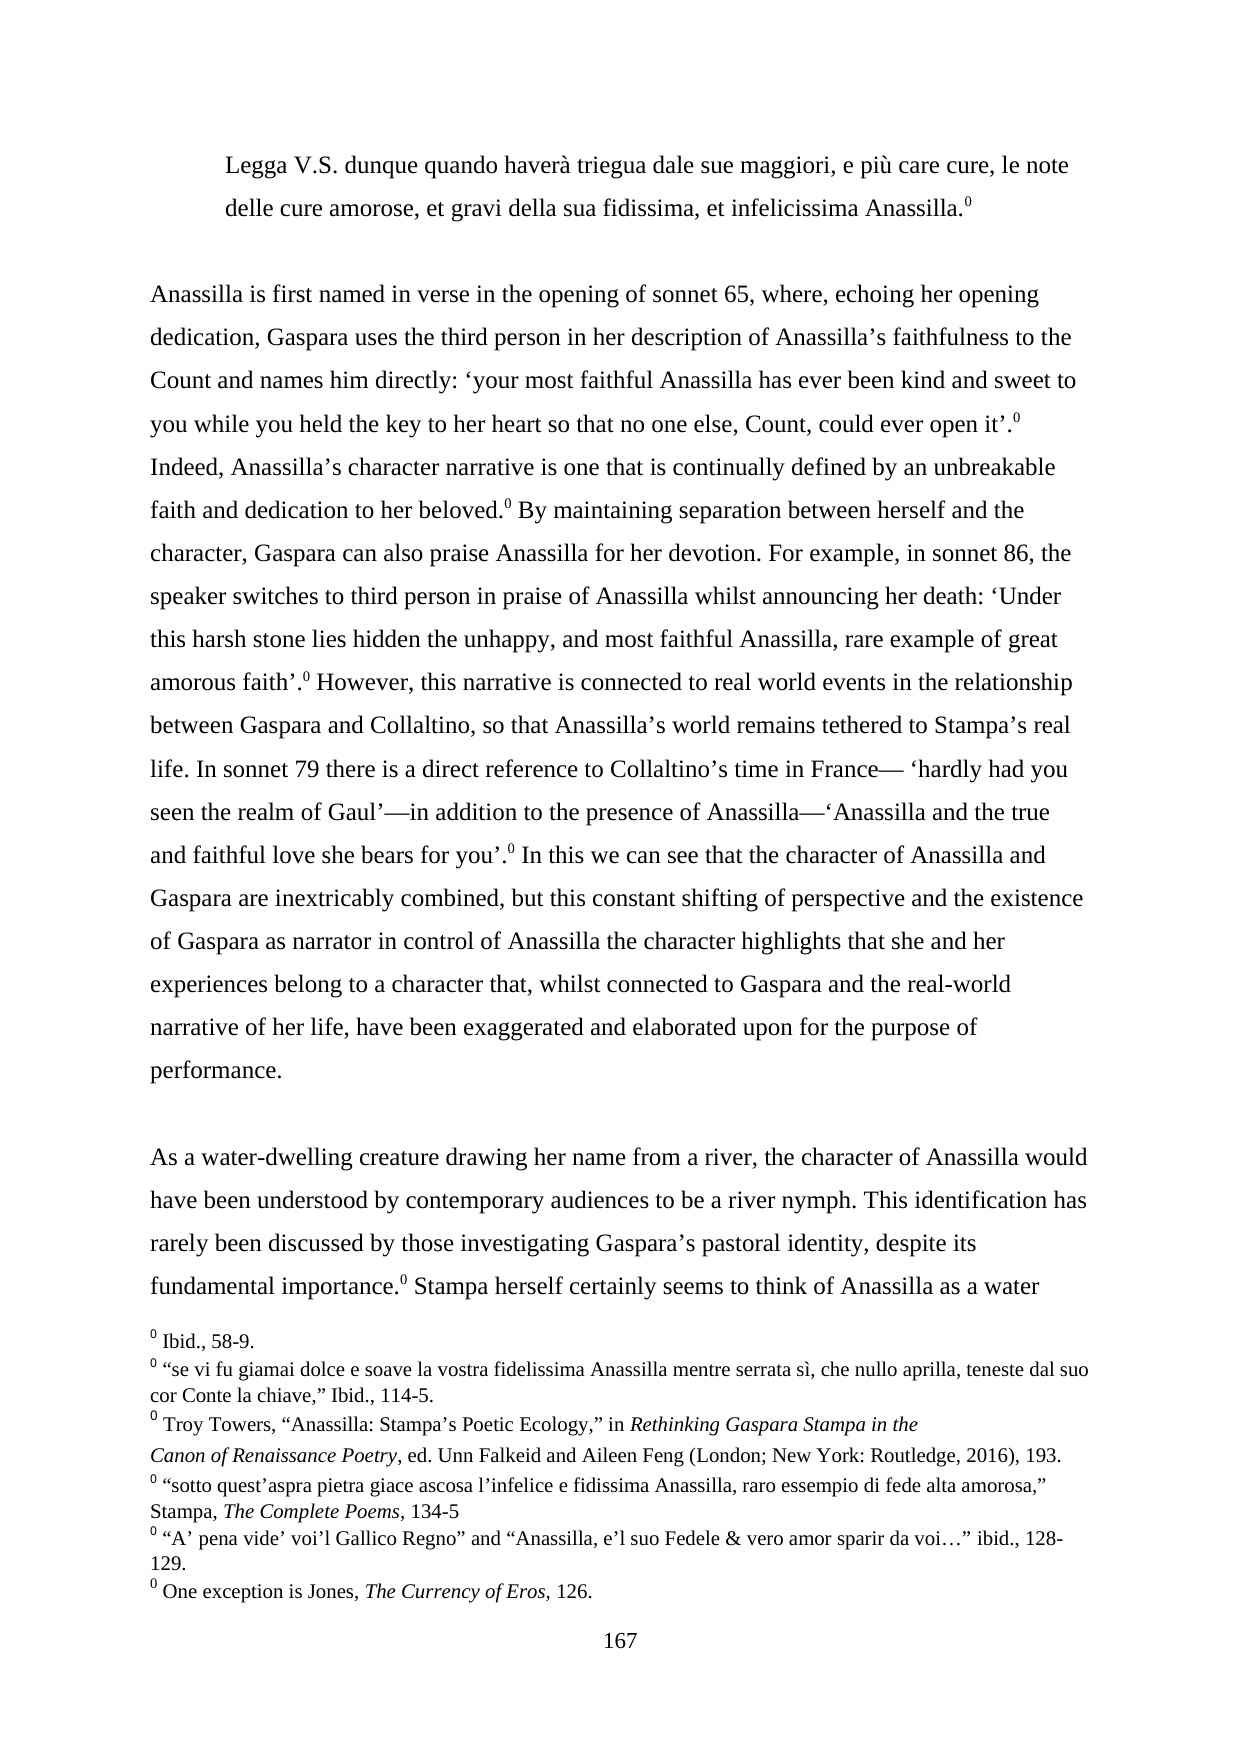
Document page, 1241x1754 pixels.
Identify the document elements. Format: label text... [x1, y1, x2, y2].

text Anassilla is first named in verse in the opening of sonnet 65, where, echoing her opening dedication, Gaspara uses the third person in her description of Anassilla’s faithfulness to the Count and names him directly: ‘your most faithful Anassilla has ever been kind and sweet to you while you held the key to her heart so that no one else, Count, could ever open it’. Indeed, Anassilla’s character narrative is one that is continually defined by an unbreakable faith and dedication to her beloved. By maintaining separation between herself and the character, Gaspara can also praise Anassilla for her devotion. For example, in sonnet 86, the speaker switches to third person in praise of Anassilla whilst announcing her death: ‘Under this harsh stone lies hidden the unhappy, and most faithful Anassilla, rare example of great amorous faith’. However, this narrative is connected to real world events in the relationship between Gaspara and Collaltino, so that Anassilla’s world remains tethered to Stampa’s real life. In sonnet 79 there is a direct reference to Collaltino’s time in France— ‘hardly had you seen the realm of Gaul’—in addition to the presence of Anassilla—‘Anassilla and the true and faithful love she bears for you’. In this we can see that the character of Anassilla and Gaspara are inextricably combined, but this constant shifting of perspective and the existence of Gaspara as narrator in control of Anassilla the character highlights that she and her experiences belong to a character that, whilst connected to Gaspara and the real-world narrative of her life, have been exaggerated and elaborated upon for the purpose of performance. [150, 279, 1090, 1084]
text Legga V.S. dunque quando haverà triegua dale sue maggiori, e più care cure, le note delle cure amorose, et gravi della sua fidissima, et infelicissima Anassilla. [225, 150, 1090, 222]
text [150, 1142, 1090, 1300]
